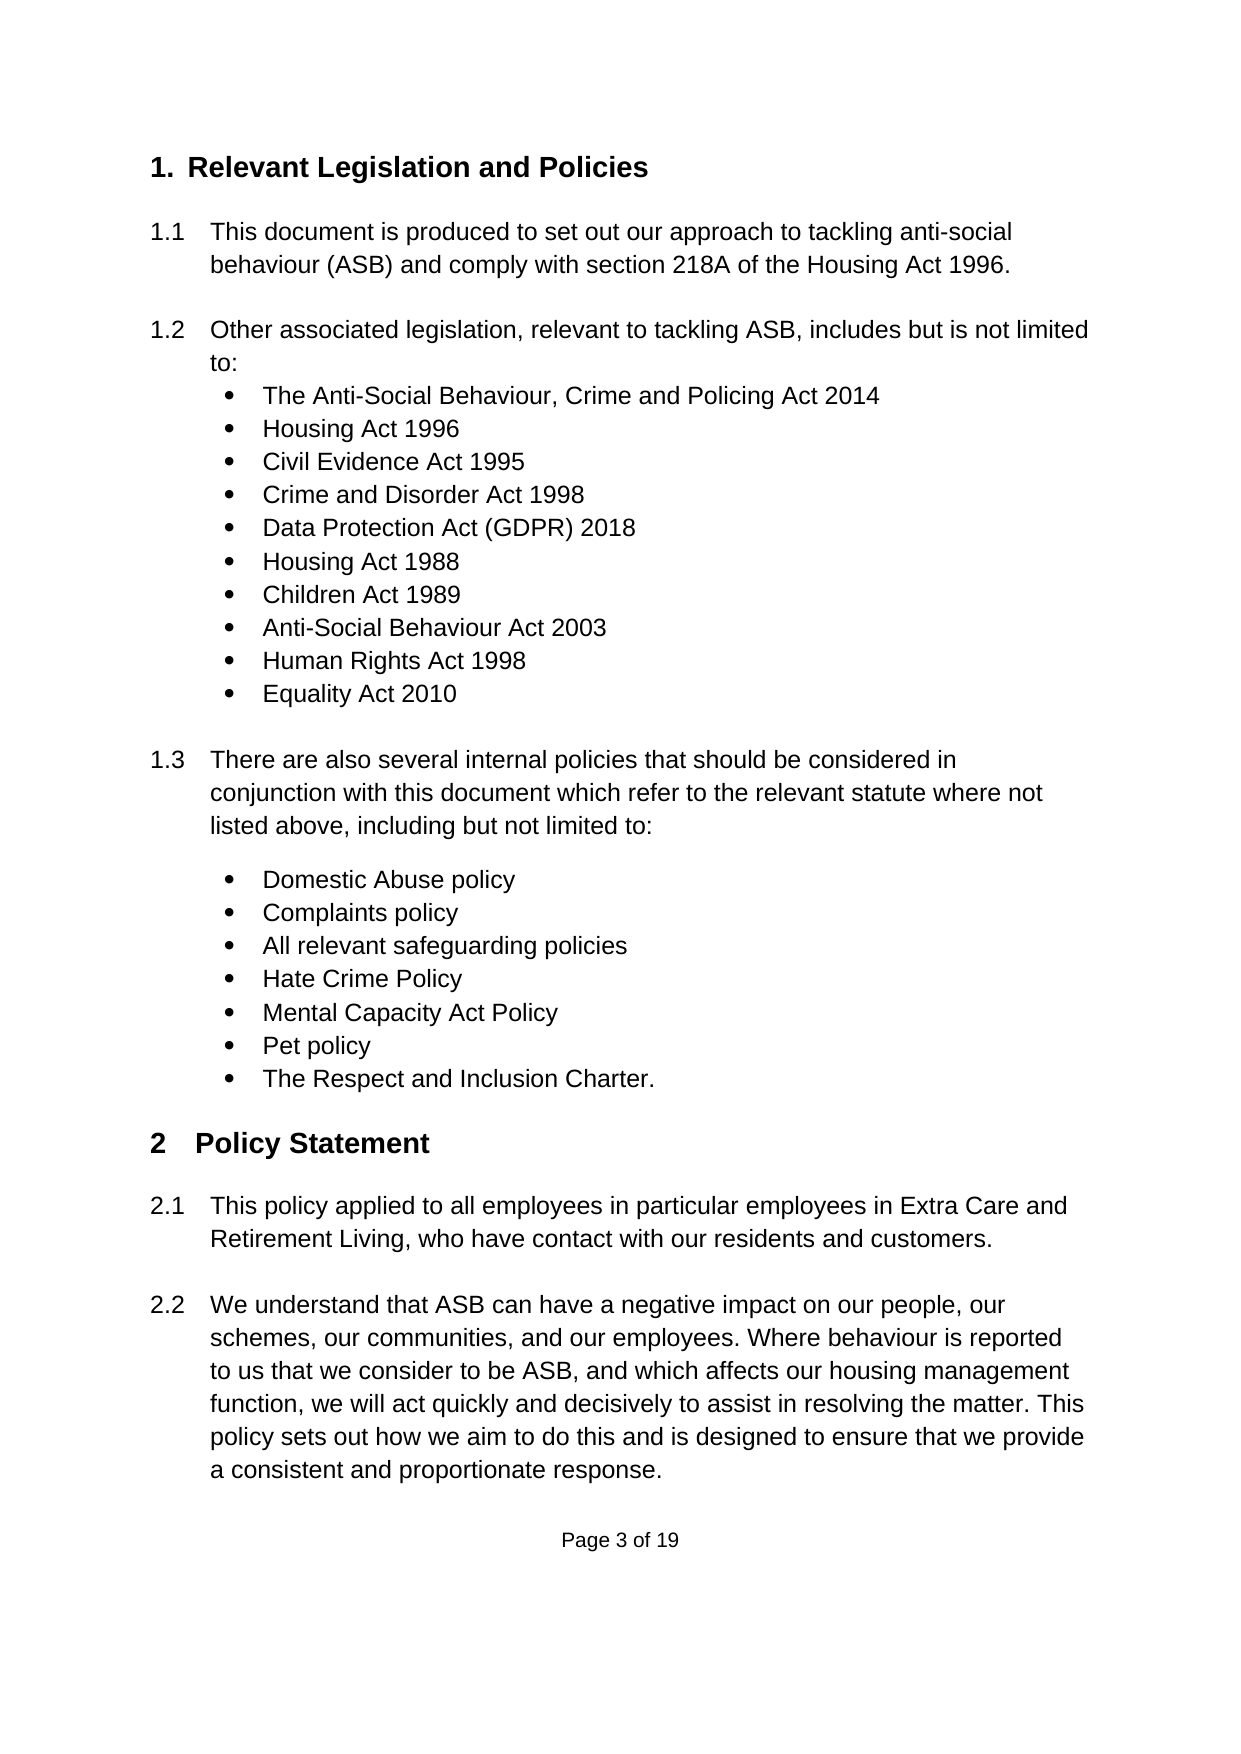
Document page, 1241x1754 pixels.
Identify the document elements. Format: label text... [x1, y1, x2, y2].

subtitle This document is produced to set out our approach to tackling anti-social behaviour (ASB) and comply with section 218A of the Housing Act 1996. [150, 217, 1090, 278]
list Housing Act 1988 [225, 546, 1090, 575]
list The Respect and Inclusion Charter. [225, 1064, 1090, 1093]
list Data Protection Act (GDPR) 2018 [225, 513, 1090, 542]
list Children Act 1989 [225, 579, 1090, 608]
list Housing Act 1996 [225, 414, 1090, 443]
list Equality Act 2010 [225, 679, 1090, 708]
list Hate Crime Policy [225, 964, 1090, 993]
list Domestic Abuse policy [225, 865, 1090, 894]
subtitle We understand that ASB can have a negative impact on our people, our schemes, our communities, and our employees. Where behaviour is reported to us that we consider to be ASB, and which affects our housing management function, we will act quickly and decisively to assist in resolving the matter. This policy sets out how we aim to do this and is designed to ensure that we provide a consistent and proportionate response. [150, 1289, 1090, 1483]
subtitle There are also several internal policies that should be considered in conjunction with this document which refer to the relevant statute where not listed above, including but not limited to: [150, 745, 1090, 840]
subtitle Other associated legislation, relevant to tackling ASB, includes but is not limited to: [150, 315, 1090, 377]
list Mental Capacity Act Policy [225, 997, 1090, 1026]
subtitle This policy applied to all employees in particular employees in Extra Care and Retirement Living, who have contact with our residents and customers. [150, 1191, 1090, 1253]
subtitle Policy Statement [150, 1126, 1090, 1159]
list Pet policy [225, 1031, 1090, 1059]
list Crime and Disorder Act 1998 [225, 480, 1090, 509]
subtitle Relevant Legislation and Policies [150, 150, 1090, 183]
list The Anti-Social Behaviour, Crime and Policing Act 2014 [225, 381, 1090, 410]
list All relevant safeguarding policies [225, 931, 1090, 960]
list Civil Evidence Act 1995 [225, 447, 1090, 476]
list Anti-Social Behaviour Act 2003 [225, 613, 1090, 642]
list Complaints policy [225, 898, 1090, 927]
list Human Rights Act 1998 [225, 646, 1090, 675]
